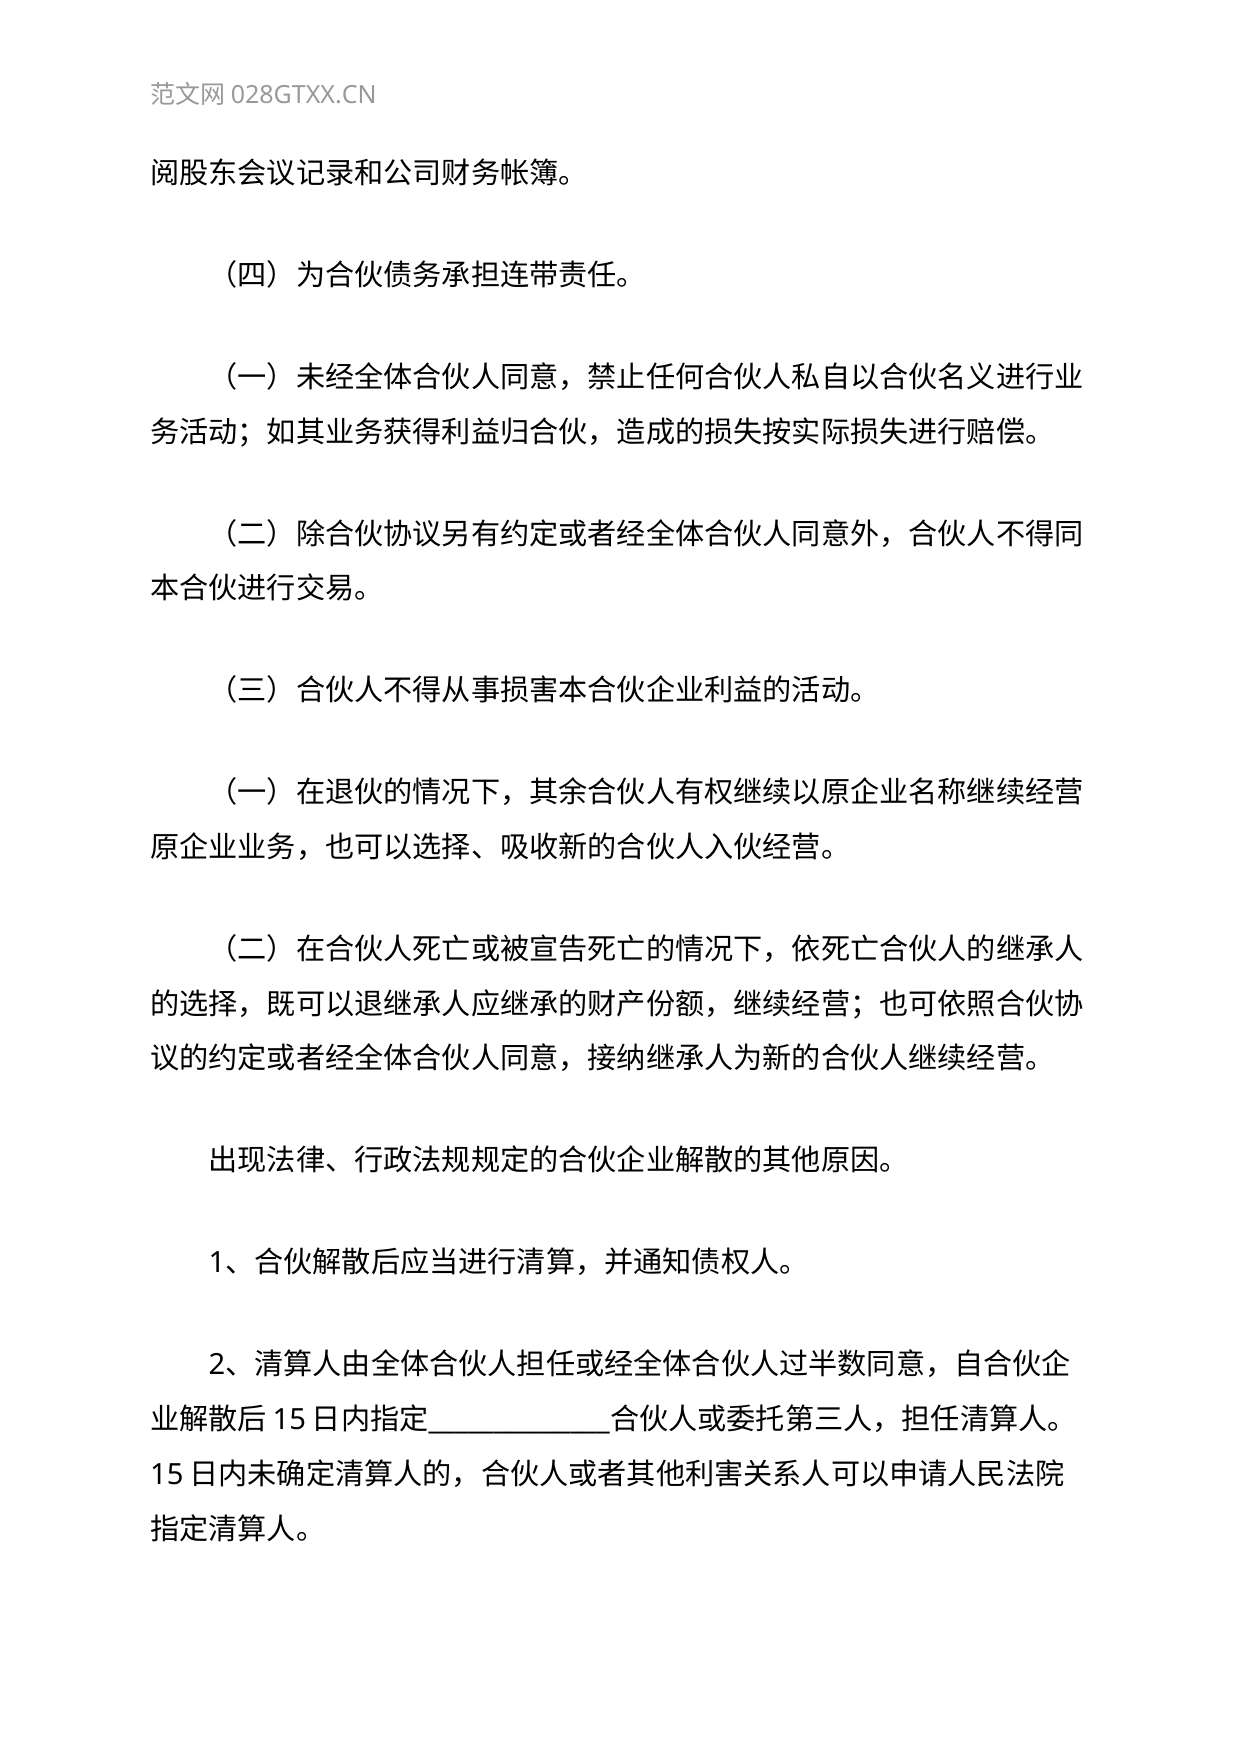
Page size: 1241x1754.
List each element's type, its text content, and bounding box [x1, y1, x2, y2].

text （一）在退伙的情况下，其余合伙人有权继续以原企业名称继续经营原企业业务，也可以选择、吸收新的合伙人入伙经营。 [150, 769, 1090, 866]
text 出现法律、行政法规规定的合伙企业解散的其他原因。 [150, 1137, 1090, 1179]
text 2、清算人由全体合伙人担任或经全体合伙人过半数同意，自合伙企业解散后15日内指定______________合伙人或委托第三人，担任清算人。15日内未确定清算人的，合伙人或者其他利害关系人可以申请人民法院指定清算人。 [150, 1341, 1090, 1548]
text （二）在合伙人死亡或被宣告死亡的情况下，依死亡合伙人的继承人的选择，既可以退继承人应继承的财产份额，继续经营；也可依照合伙协议的约定或者经全体合伙人同意，接纳继承人为新的合伙人继续经营。 [150, 925, 1090, 1077]
text 1、合伙解散后应当进行清算，并通知债权人。 [150, 1239, 1090, 1281]
text （四）为合伙债务承担连带责任。 [150, 252, 1090, 294]
text （二）除合伙协议另有约定或者经全体合伙人同意外，合伙人不得同本合伙进行交易。 [150, 510, 1090, 607]
text （三）合伙人不得从事损害本合伙企业利益的活动。 [150, 667, 1090, 709]
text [150, 150, 1090, 192]
text （一）未经全体合伙人同意，禁止任何合伙人私自以合伙名义进行业务活动；如其业务获得利益归合伙，造成的损失按实际损失进行赔偿。 [150, 353, 1090, 451]
